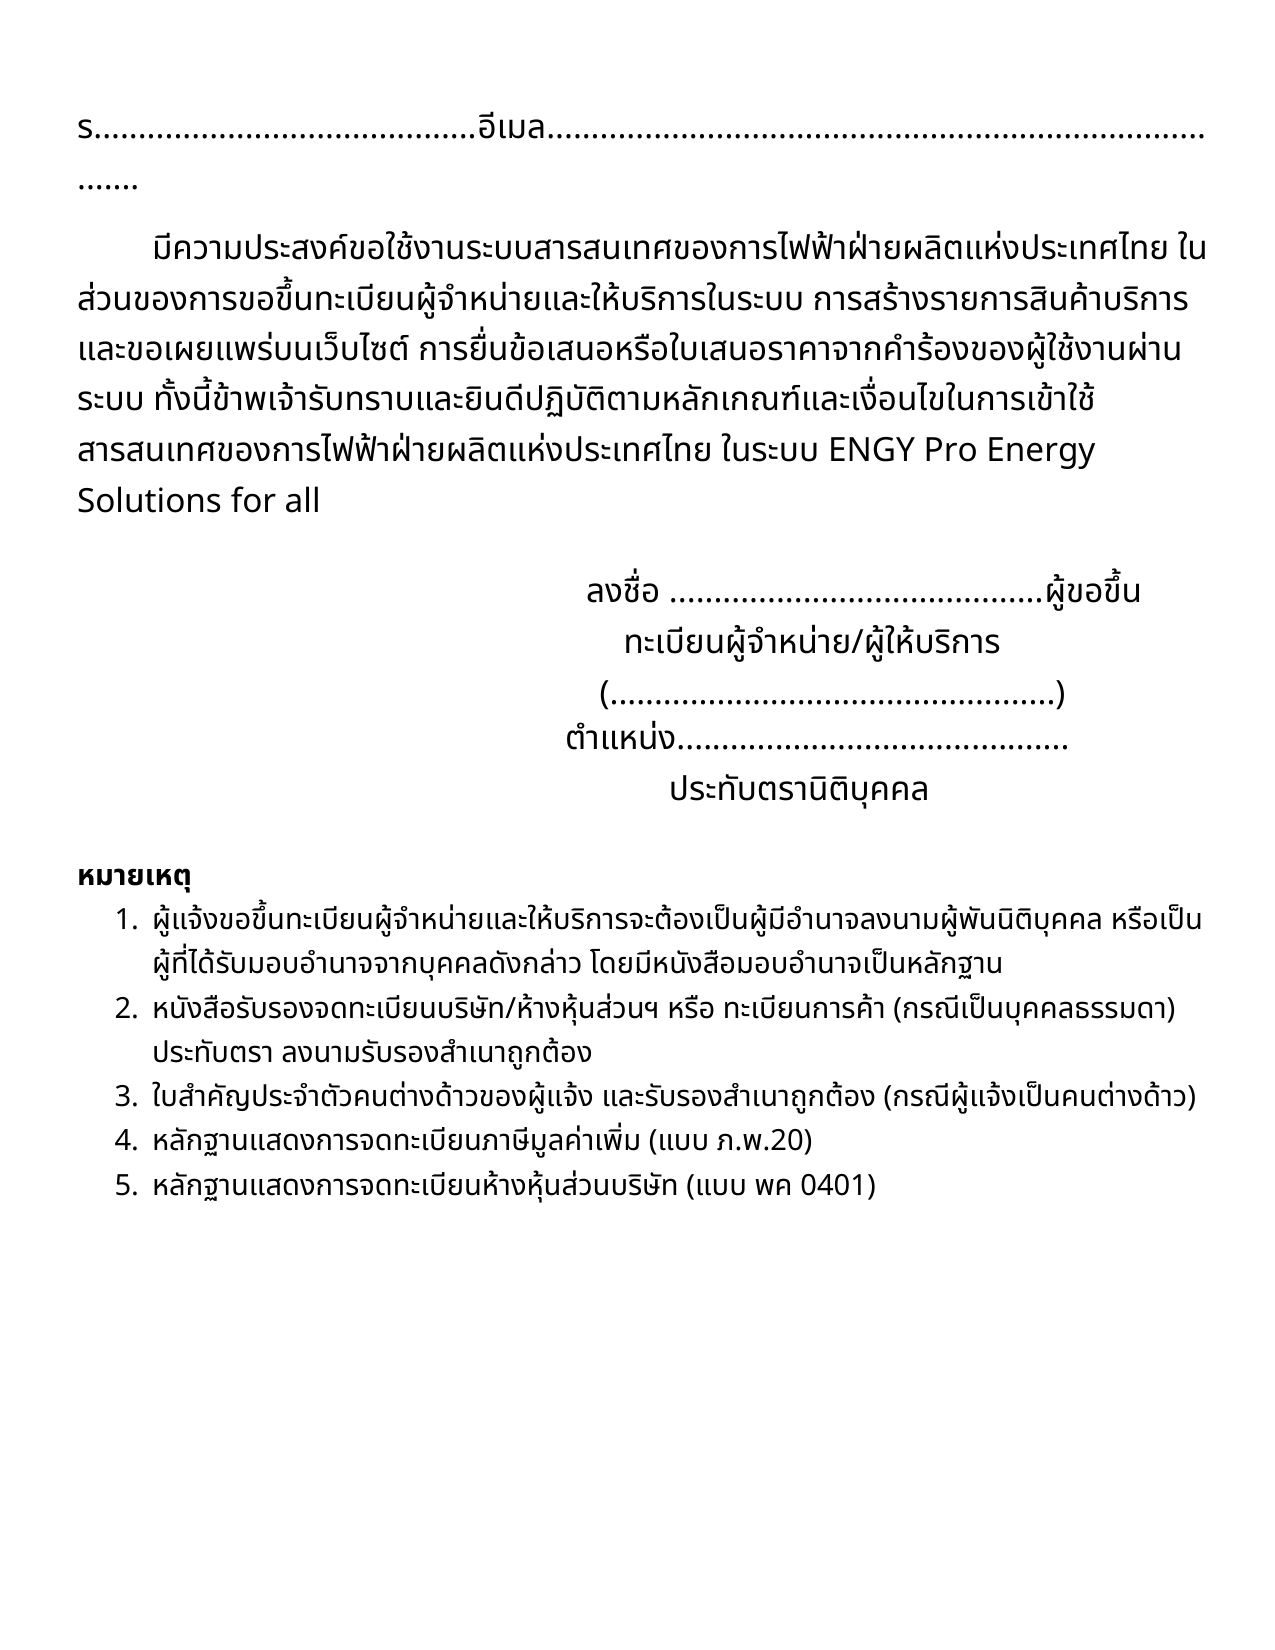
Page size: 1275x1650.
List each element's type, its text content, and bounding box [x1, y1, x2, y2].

text ประทับตรานิติบุคคล [461, 764, 1163, 815]
list หลักฐานแสดงการจดทะเบียนห้างหุ้นส่วนบริษัท (แบบ พค 0401) [114, 1164, 1210, 1208]
text ลงชื่อ ..........................................ผู้ขอขึ้นทะเบียนผู้จำหน่าย/ผู้ให้บริการ [461, 567, 1163, 668]
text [77, 103, 1210, 199]
list หนังสือรับรองจดทะเบียนบริษัท/ห้างหุ้นส่วนฯ หรือ ทะเบียนการค้า (กรณีเป็นบุคคลธรรมดา) ประทับตรา ลงนามรับรองสำเนาถูกต้อง [114, 987, 1210, 1075]
list หลักฐานแสดงการจดทะเบียนภาษีมูลค่าเพิ่ม (แบบ ภ.พ.20) [114, 1119, 1210, 1164]
list ผู้แจ้งขอขึ้นทะเบียนผู้จำหน่ายและให้บริการจะต้องเป็นผู้มีอำนาจลงนามผู้พันนิติบุคคล หรือเป็นผู้ที่ได้รับมอบอำนาจจากบุคคลดังกล่าว โดยมีหนังสือมอบอำนาจเป็นหลักฐาน [114, 899, 1210, 987]
text มีความประสงค์ขอใช้งานระบบสารสนเทศของการไฟฟ้าฝ่ายผลิตแห่งประเทศไทย ในส่วนของการขอขึ้นทะเบียนผู้จำหน่ายและให้บริการในระบบ การสร้างรายการสินค้าบริการและขอเผยแพร่บนเว็บไซต์ การยื่นข้อเสนอหรือใบเสนอราคาจากคำร้องของผู้ใช้งานผ่านระบบ ทั้งนี้ข้าพเจ้ารับทราบและยินดีปฏิบัติตามหลักเกณฑ์และเงื่อนไขในการเข้าใช้สารสนเทศของการไฟฟ้าฝ่ายผลิตแห่งประเทศไทย ในระบบ ENGY Pro Energy Solutions for all [77, 224, 1210, 522]
text (..................................................) ตำแหน่ง............................................ [461, 668, 1163, 764]
text หมายเหตุ [77, 854, 1210, 899]
list ใบสำคัญประจำตัวคนต่างด้าวของผู้แจ้ง และรับรองสำเนาถูกต้อง (กรณีผู้แจ้งเป็นคนต่างด้าว) [114, 1075, 1210, 1119]
